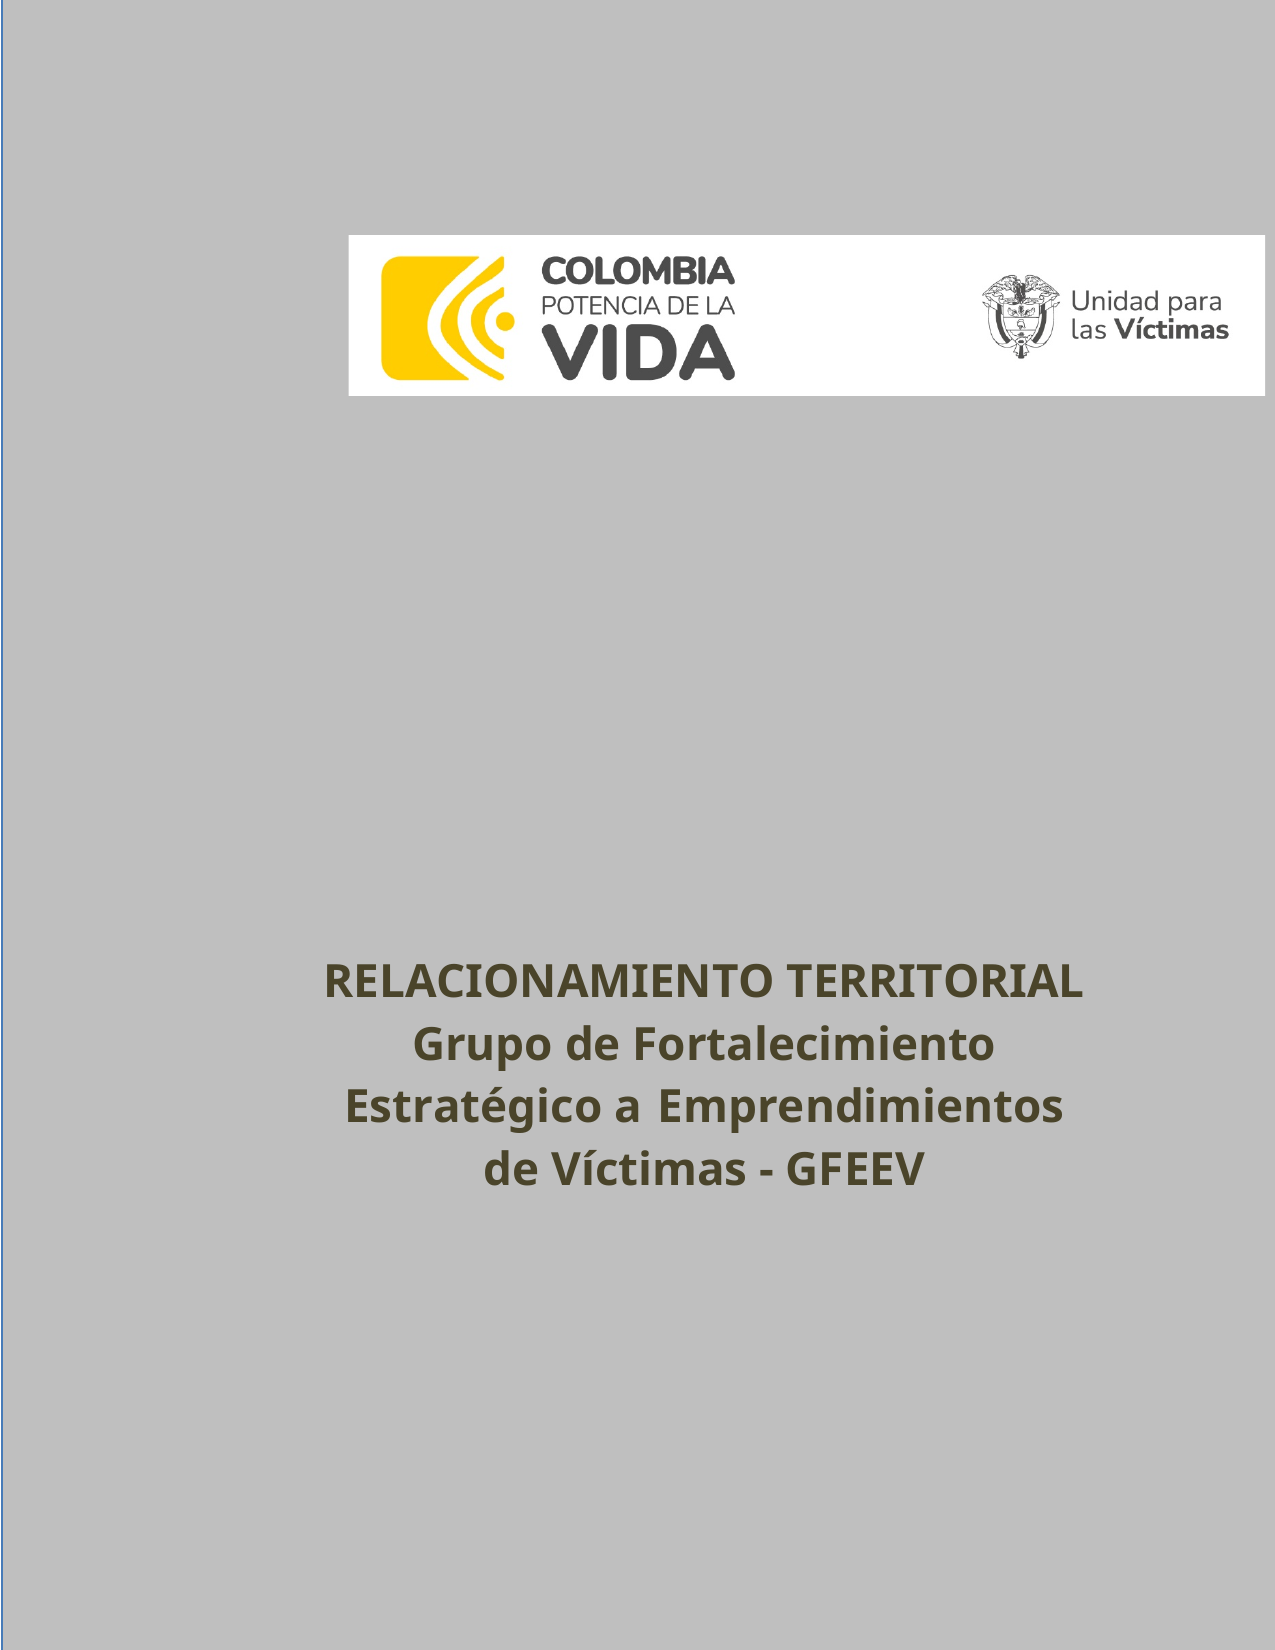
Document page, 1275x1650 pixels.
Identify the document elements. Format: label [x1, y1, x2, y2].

picture [348, 235, 1266, 396]
